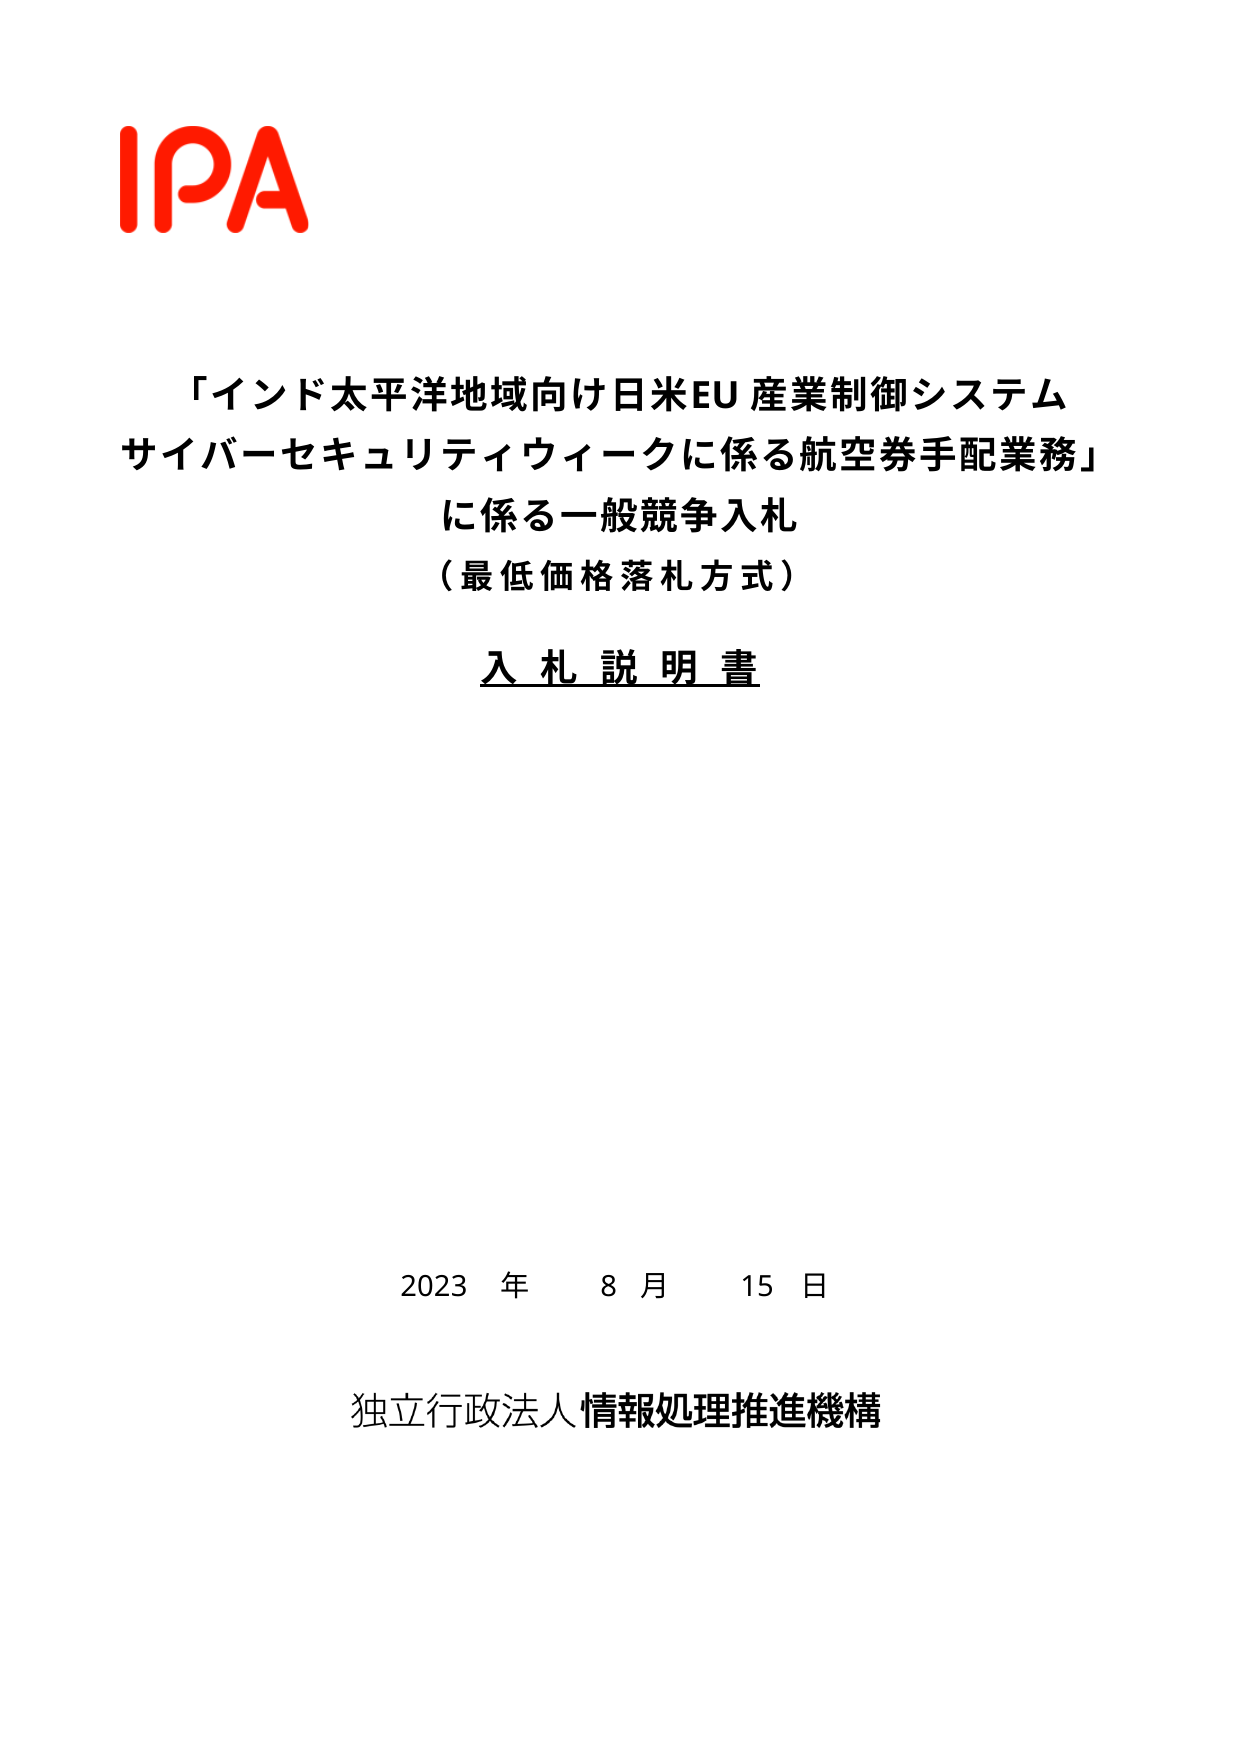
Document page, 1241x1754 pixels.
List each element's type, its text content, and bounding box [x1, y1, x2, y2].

text 2023年 8月 15日 [120, 1253, 1120, 1314]
text サイバーセキュリティウィークに係る航空券手配業務」 [120, 422, 1120, 483]
picture [120, 126, 309, 233]
text （最低価格落札方式） [120, 543, 1120, 604]
text 「インド太平洋地域向け日米EU産業制御システム [120, 362, 1120, 422]
text 入 札 説 明 書 [120, 634, 1120, 695]
text に係る一般競争入札 [120, 483, 1120, 543]
picture [350, 1392, 881, 1428]
